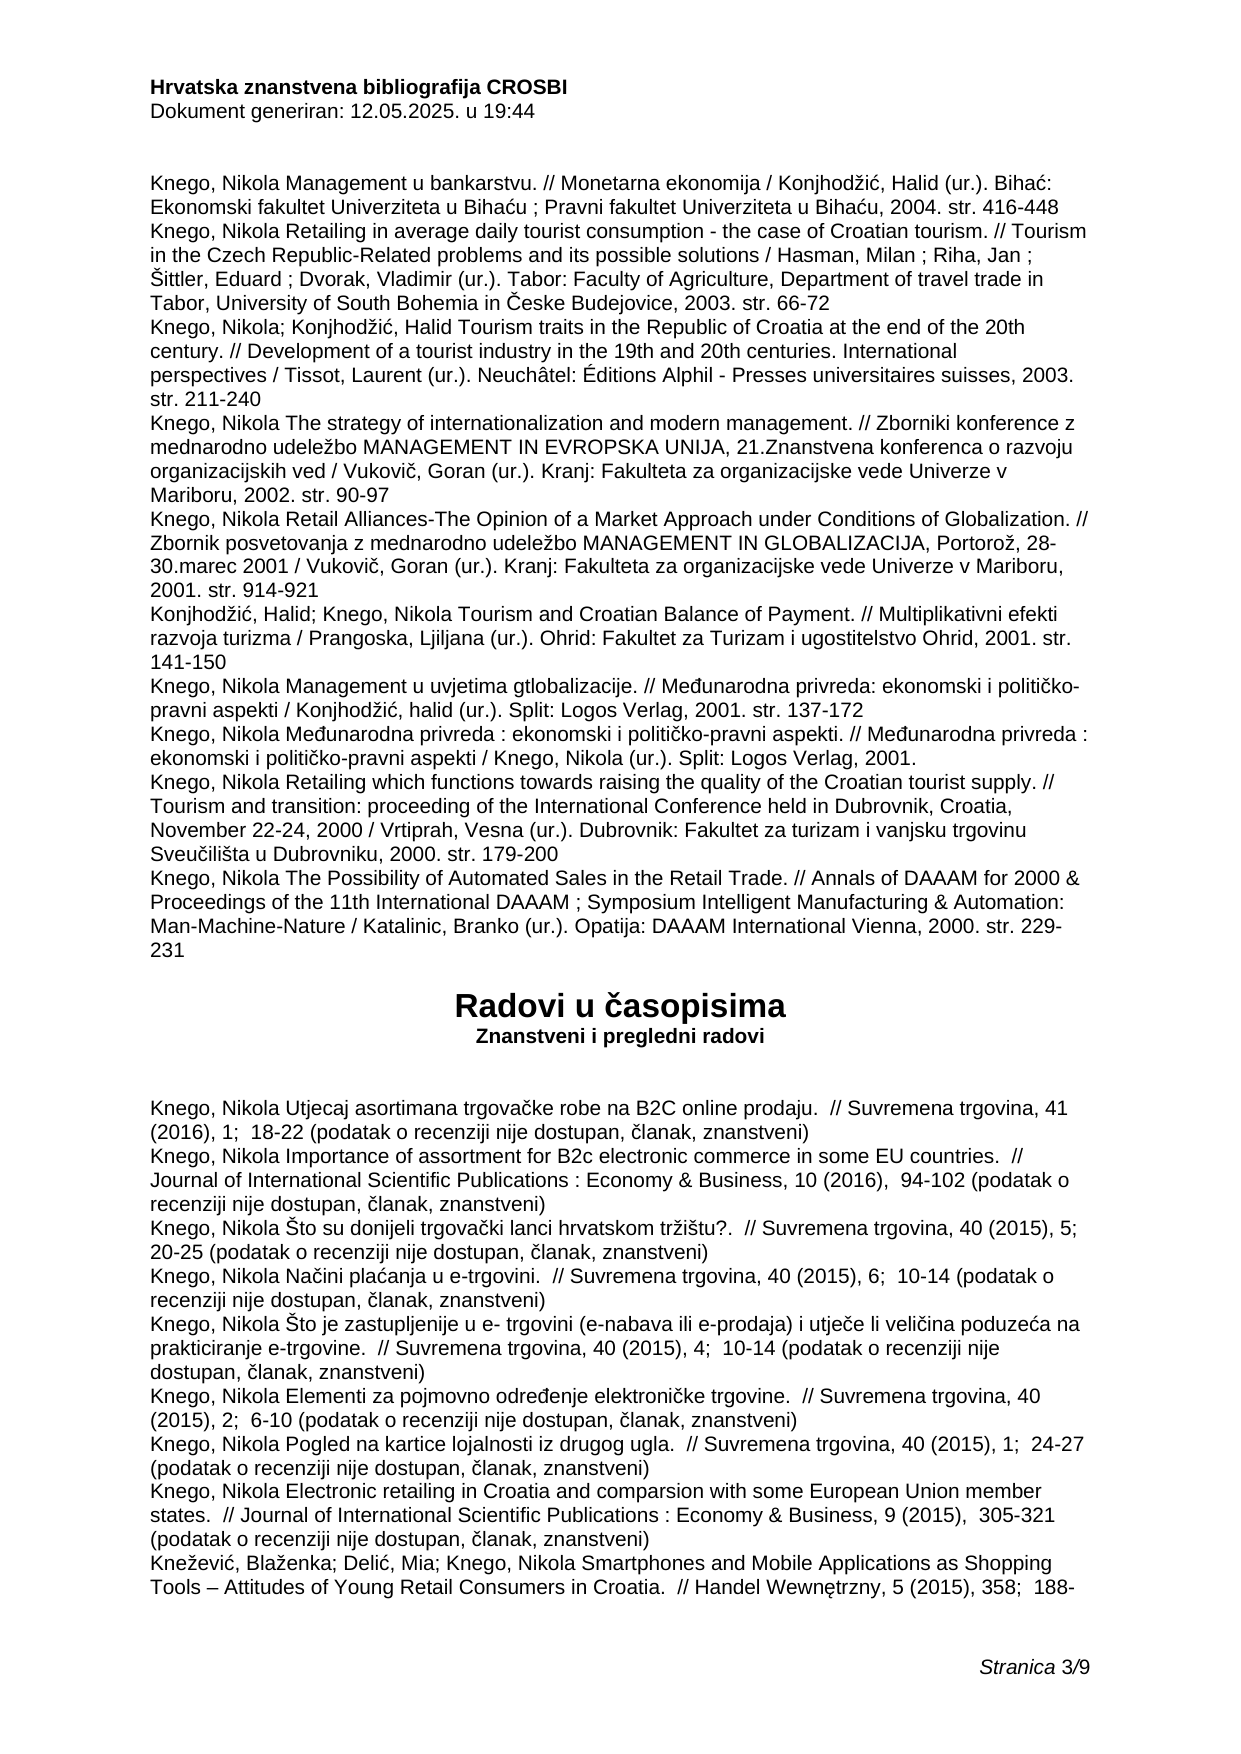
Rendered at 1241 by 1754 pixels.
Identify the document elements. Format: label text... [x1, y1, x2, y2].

text Knego, Nikola; Konjhodžić, Halid [150, 315, 1090, 411]
text Knego, Nikola [150, 171, 1090, 219]
text Knego, Nikola [150, 866, 1090, 962]
text Knego, Nikola [150, 1383, 1090, 1431]
subtitle Znanstveni i pregledni radovi [150, 1024, 1090, 1048]
text Knego, Nikola [150, 722, 1090, 770]
text Knego, Nikola [150, 506, 1090, 602]
text Knego, Nikola [150, 770, 1090, 866]
text Knego, Nikola [150, 1096, 1090, 1144]
text Knego, Nikola [150, 1216, 1090, 1264]
text Knego, Nikola [150, 219, 1090, 315]
text Knego, Nikola [150, 1312, 1090, 1383]
text Knego, Nikola [150, 1431, 1090, 1479]
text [150, 1551, 1090, 1599]
text Knego, Nikola [150, 1264, 1090, 1312]
text Knego, Nikola [150, 1479, 1090, 1551]
text Konjhodžić, Halid; Knego, Nikola [150, 602, 1090, 674]
text Knego, Nikola [150, 674, 1090, 722]
text Knego, Nikola [150, 411, 1090, 506]
text Knego, Nikola [150, 1144, 1090, 1216]
subtitle Radovi u časopisima [150, 986, 1090, 1024]
